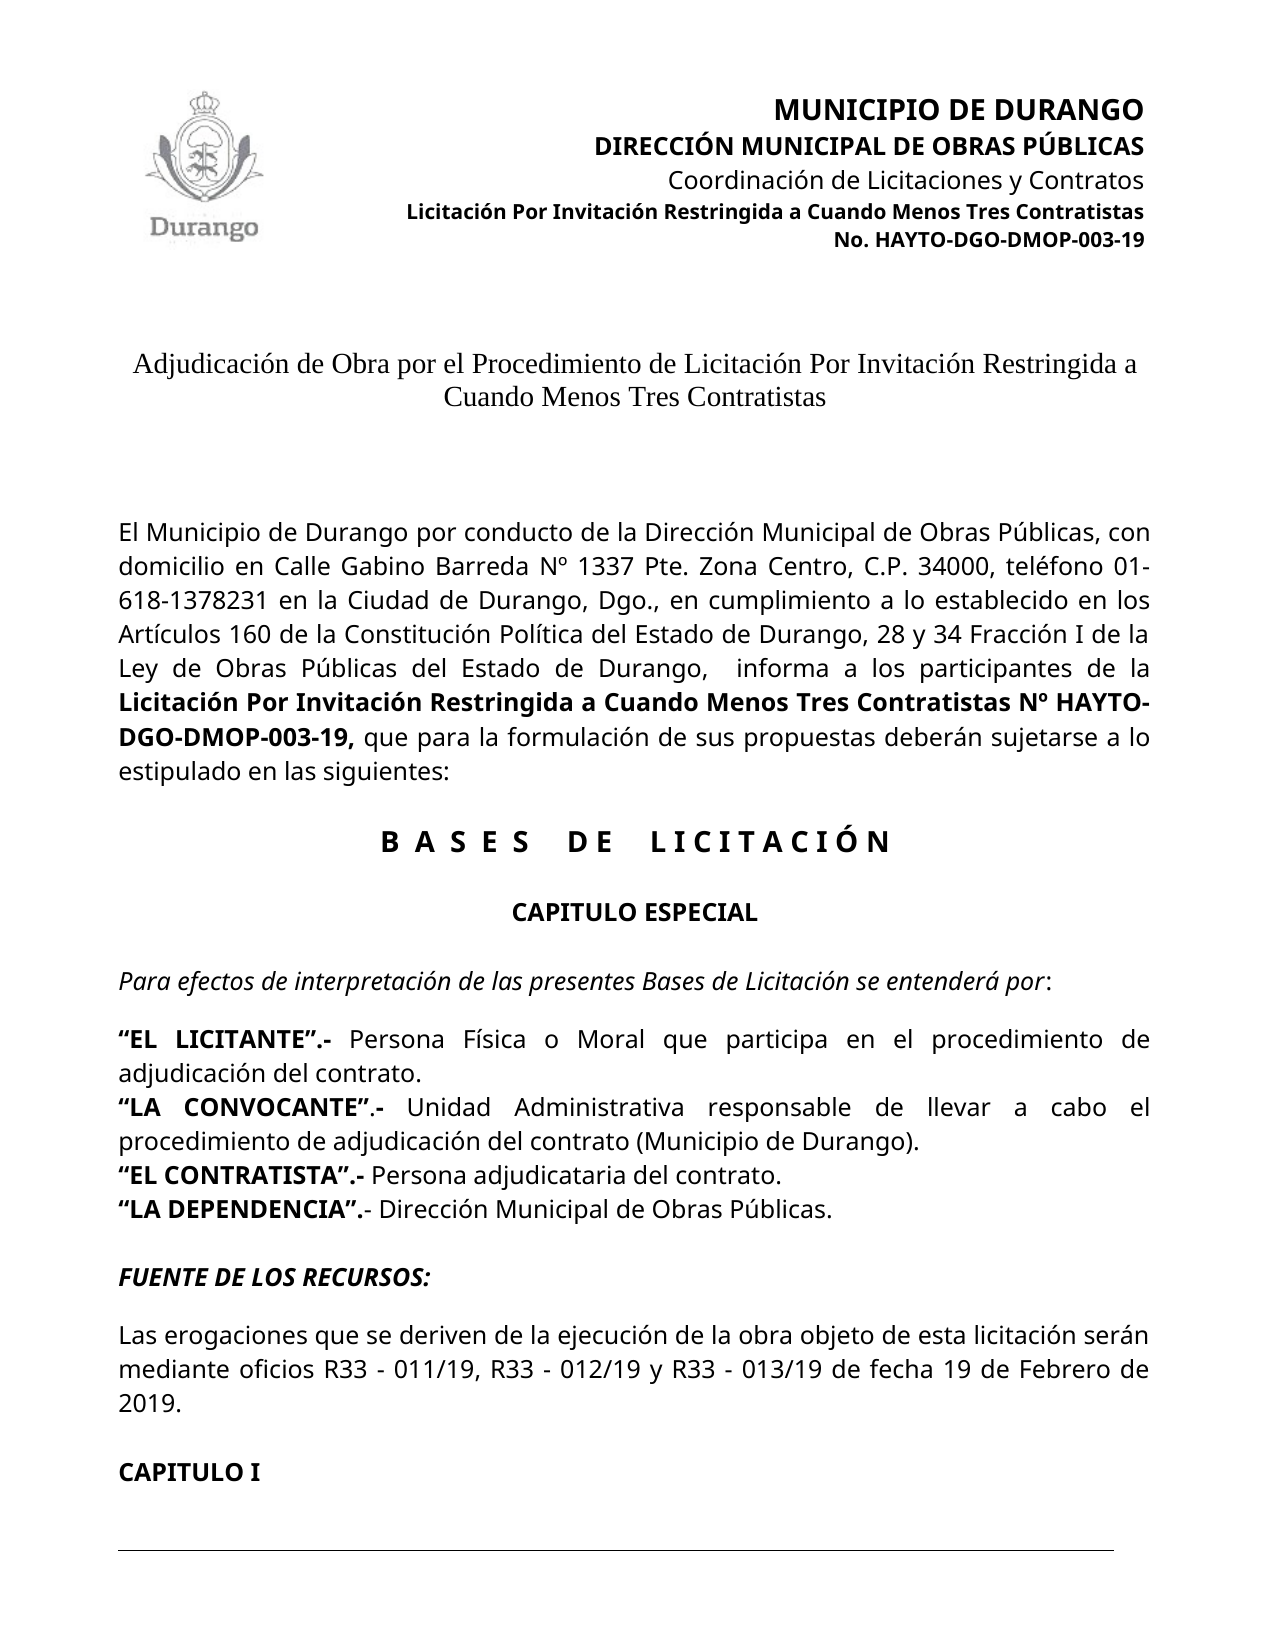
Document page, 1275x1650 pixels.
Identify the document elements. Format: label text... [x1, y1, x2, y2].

text “EL LICITANTE”.- Persona Física o Moral que participa en el procedimiento de adjudicación del contrato. [118, 1021, 1152, 1089]
text FUENTE DE LOS RECURSOS: [118, 1260, 1152, 1294]
text B A S E S D E L I C I T A C I Ó N [118, 821, 1152, 861]
picture [133, 89, 269, 250]
text CAPITULO I [118, 1454, 1152, 1488]
text “EL CONTRATISTA”.- Persona adjudicataria del contrato. [118, 1158, 1152, 1192]
text Las erogaciones que se deriven de la ejecución de la obra objeto de esta licitación serán mediante oficios R33 - 011/19, R33 - 012/19 y R33 - 013/19 de fecha 19 de Febrero de 2019. [118, 1318, 1152, 1420]
title Adjudicación de Obra por el Procedimiento de Licitación Por Invitación Restringida a Cuando Menos Tres Contratistas [118, 346, 1152, 413]
text CAPITULO ESPECIAL [118, 895, 1152, 929]
text “”.- Dirección Municipal de Obras Públicas. [118, 1192, 1152, 1226]
text “”.- Unidad Administrativa responsable de llevar a cabo el procedimiento de adjudicación del contrato (Municipio de Durango). [118, 1089, 1152, 1158]
text El Municipio de Durango por conducto de la Dirección Municipal de Obras Públicas, con domicilio en Calle Gabino Barreda Nº 1337 Pte. Zona Centro, C.P. 34000, teléfono 01-618-1378231 en de Durango, Dgo., en cumplimiento a lo establecido en los Artículos 160 de del Estado de Durango, 28 y 34 Fracción I de de Obras Públicas del Estado de Durango, informa a los participantes de la Licitación Por Invitación Restringida a Cuando Menos Tres Contratistas Nº HAYTO-DGO-DMOP-003-19, que para la formulación de sus propuestas deberán sujetarse a lo estipulado en las siguientes: [118, 515, 1152, 787]
text Para efectos de interpretación de las presentes Bases de Licitación se entenderá por: [118, 963, 1152, 997]
